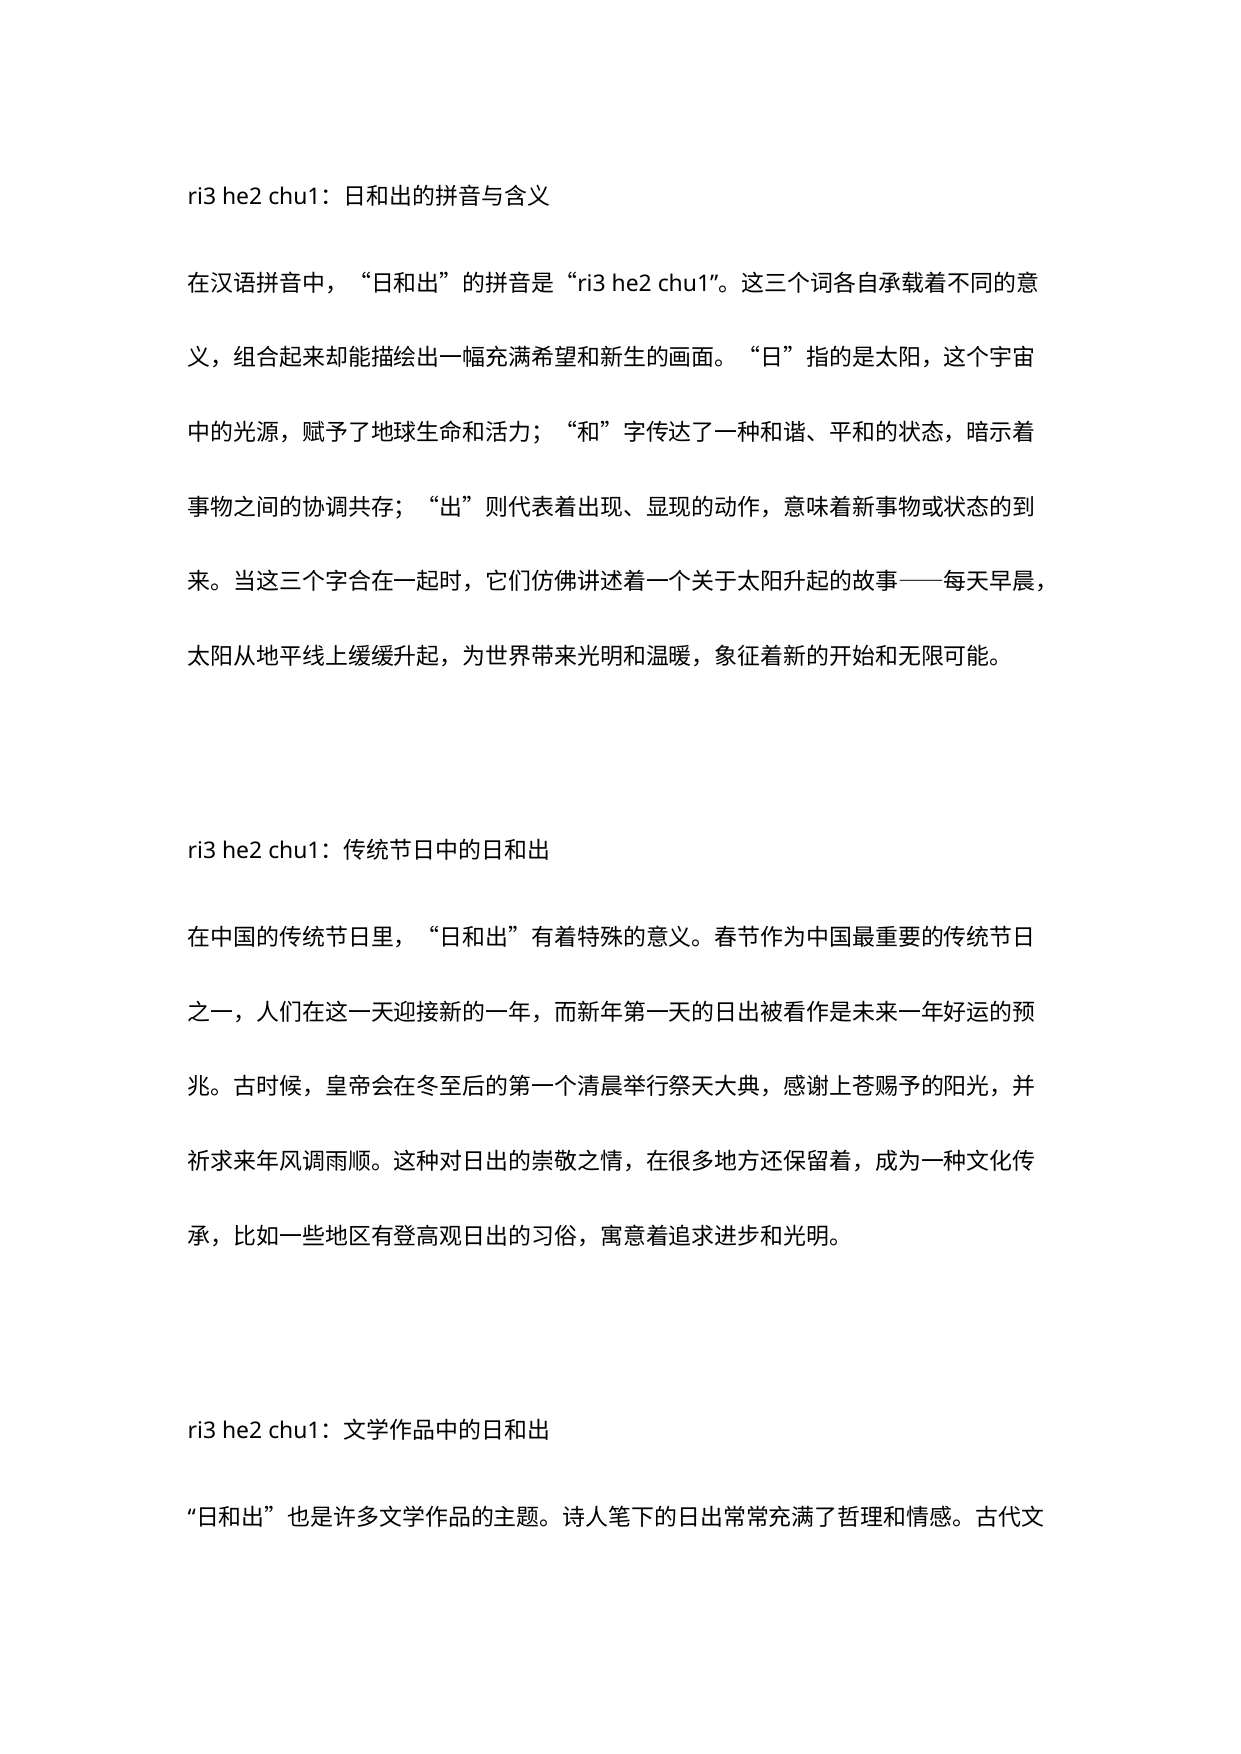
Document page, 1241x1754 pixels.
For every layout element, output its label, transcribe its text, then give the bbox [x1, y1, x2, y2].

text ri3 he2 chu1：文学作品中的日和出 [187, 1396, 1053, 1461]
text ri3 he2 chu1：日和出的拼音与含义 [187, 162, 1053, 227]
text 在中国的传统节日里，“日和出”有着特殊的意义。春节作为中国最重要的传统节日之一，人们在这一天迎接新的一年，而新年第一天的日出被看作是未来一年好运的预兆。古时候，皇帝会在冬至后的第一个清晨举行祭天大典，感谢上苍赐予的阳光，并祈求来年风调雨顺。这种对日出的崇敬之情，在很多地方还保留着，成为一种文化传承，比如一些地区有登高观日出的习俗，寓意着追求进步和光明。 [187, 903, 1053, 1267]
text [187, 1483, 1053, 1548]
text ri3 he2 chu1：传统节日中的日和出 [187, 816, 1053, 881]
text 在汉语拼音中，“日和出”的拼音是“ri3 he2 chu1”。这三个词各自承载着不同的意义，组合起来却能描绘出一幅充满希望和新生的画面。“日”指的是太阳，这个宇宙中的光源，赋予了地球生命和活力；“和”字传达了一种和谐、平和的状态，暗示着事物之间的协调共存；“出”则代表着出现、显现的动作，意味着新事物或状态的到来。当这三个字合在一起时，它们仿佛讲述着一个关于太阳升起的故事——每天早晨，太阳从地平线上缓缓升起，为世界带来光明和温暖，象征着新的开始和无限可能。 [187, 249, 1053, 687]
